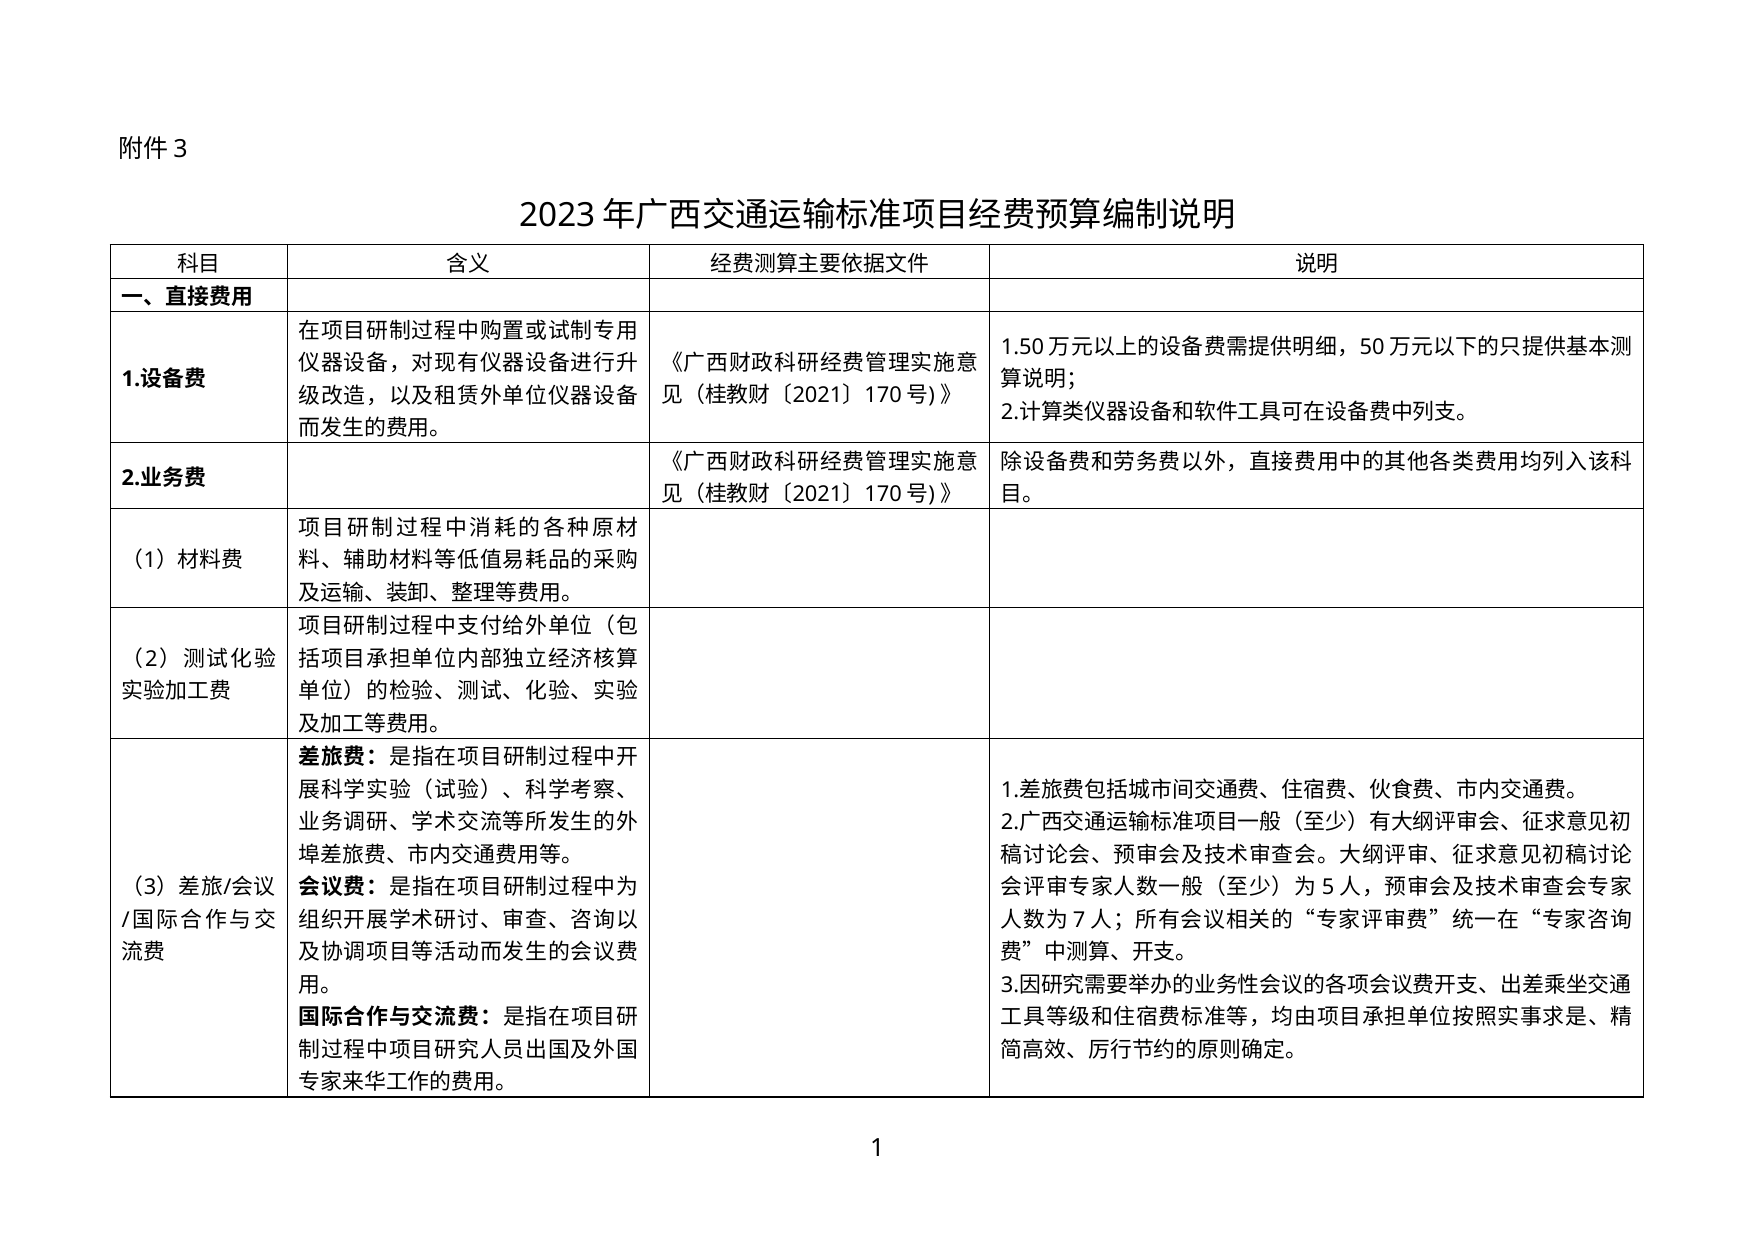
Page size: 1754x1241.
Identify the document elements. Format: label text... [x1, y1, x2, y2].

table_header 经费测算主要依据文件 [650, 245, 989, 278]
table_cell [990, 509, 1643, 607]
table_cell （2）测试化验实验加工费 [111, 608, 287, 738]
table_header 科目 [111, 245, 287, 278]
table_cell 《广西财政科研经费管理实施意见（桂教财〔2021〕170号) 》 [650, 443, 989, 508]
table_cell （1）材料费 [111, 509, 287, 607]
table_cell 一、直接费用 [111, 279, 287, 311]
table_cell （3）差旅/会议/国际合作与交流费 [111, 739, 287, 1096]
table_header 含义 [288, 245, 649, 278]
table_cell 在项目研制过程中购置或试制专用仪器设备，对现有仪器设备进行升级改造，以及租赁外单位仪器设备而发生的费用。 [288, 312, 649, 442]
text 附件3 [118, 114, 1636, 179]
table_cell [990, 279, 1643, 311]
text 2023年广西交通运输标准项目经费预算编制说明 [118, 179, 1636, 244]
table_cell [990, 608, 1643, 738]
table_cell 《广西财政科研经费管理实施意见（桂教财〔2021〕170号) 》 [650, 312, 989, 442]
table_cell [288, 279, 649, 311]
table_cell 1.差旅费包括城市间交通费、住宿费、伙食费、市内交通费。 2.广西交通运输标准项目一般（至少）有大纲评审会、征求意见初稿讨论会、预审会及技术审查会。大纲评审、征求意见初稿讨论会评审专家人数一般（至少）为5人，预审会及技术审查会专家人数为7人；所有会议相关的“专家评审费”统一在“专家咨询费”中测算、开支。 3.因研究需要举办的业务性会议的各项会议费开支、出差乘坐交通工具等级和住宿费标准等，均由项目承担单位按照实事求是、精简高效、厉行节约的原则确定。 [990, 739, 1643, 1096]
table_cell [650, 608, 989, 738]
table_header 说明 [990, 245, 1643, 278]
table_cell [288, 443, 649, 508]
table_cell [650, 739, 989, 1096]
table_cell [650, 279, 989, 311]
table_cell 差旅费：是指在项目研制过程中开展科学实验（试验）、科学考察、业务调研、学术交流等所发生的外埠差旅费、市内交通费用等。 会议费：是指在项目研制过程中为组织开展学术研讨、审查、咨询以及协调项目等活动而发生的会议费用。 国际合作与交流费：是指在项目研制过程中项目研究人员出国及外国专家来华工作的费用。 [288, 739, 649, 1096]
table_cell [650, 509, 989, 607]
table_cell 2.业务费 [111, 443, 287, 508]
table_cell 1.设备费 [111, 312, 287, 442]
table_cell 除设备费和劳务费以外，直接费用中的其他各类费用均列入该科目。 [990, 443, 1643, 508]
table_cell 项目研制过程中消耗的各种原材料、辅助材料等低值易耗品的采购及运输、装卸、整理等费用。 [288, 509, 649, 607]
table_cell 项目研制过程中支付给外单位（包括项目承担单位内部独立经济核算单位）的检验、测试、化验、实验及加工等费用。 [288, 608, 649, 738]
table_cell 1.50万元以上的设备费需提供明细，50万元以下的只提供基本测算说明； 2.计算类仪器设备和软件工具可在设备费中列支。 [990, 312, 1643, 442]
